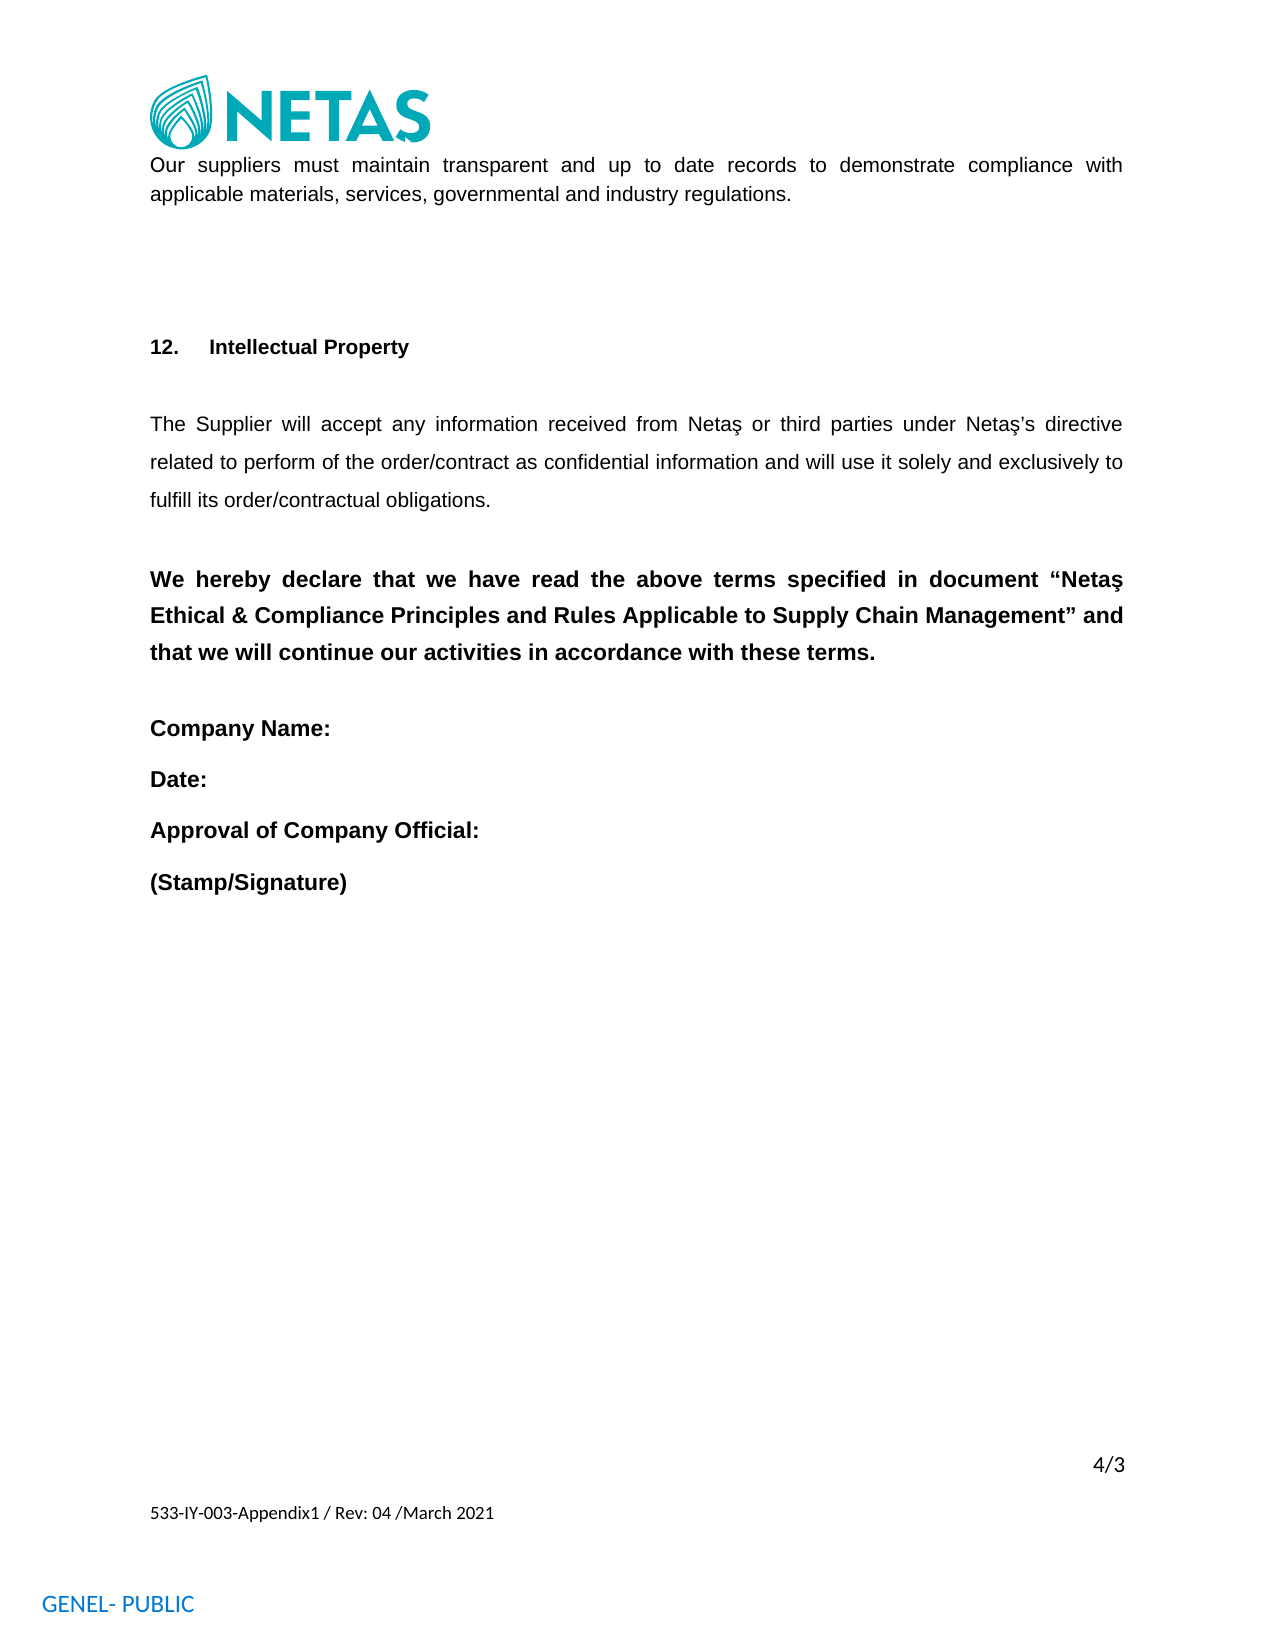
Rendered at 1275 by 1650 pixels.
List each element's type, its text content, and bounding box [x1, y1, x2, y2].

text Date: [150, 766, 1125, 793]
text Approval of Company Official: [150, 817, 1125, 844]
text (Stamp/Signature) [150, 868, 1125, 895]
text We hereby declare that we have read the above terms specified in document “Netaş Ethical & Compliance Principles and Rules Applicable to Supply Chain Management” and that we will continue our activities in accordance with these terms. [150, 566, 1125, 666]
text Our suppliers must maintain transparent and up to date records to demonstrate compliance with applicable materials, services, governmental and industry regulations. [150, 150, 1125, 206]
list The Supplier will accept any information received from Netaş or third parties under Netaş’s directive related to perform of the order/contract as confidential information and will use it solely and exclusively to fulfill its order/contractual obligations. [150, 373, 1125, 512]
text Company Name: [150, 715, 1125, 742]
list Intellectual Property [150, 335, 1125, 359]
